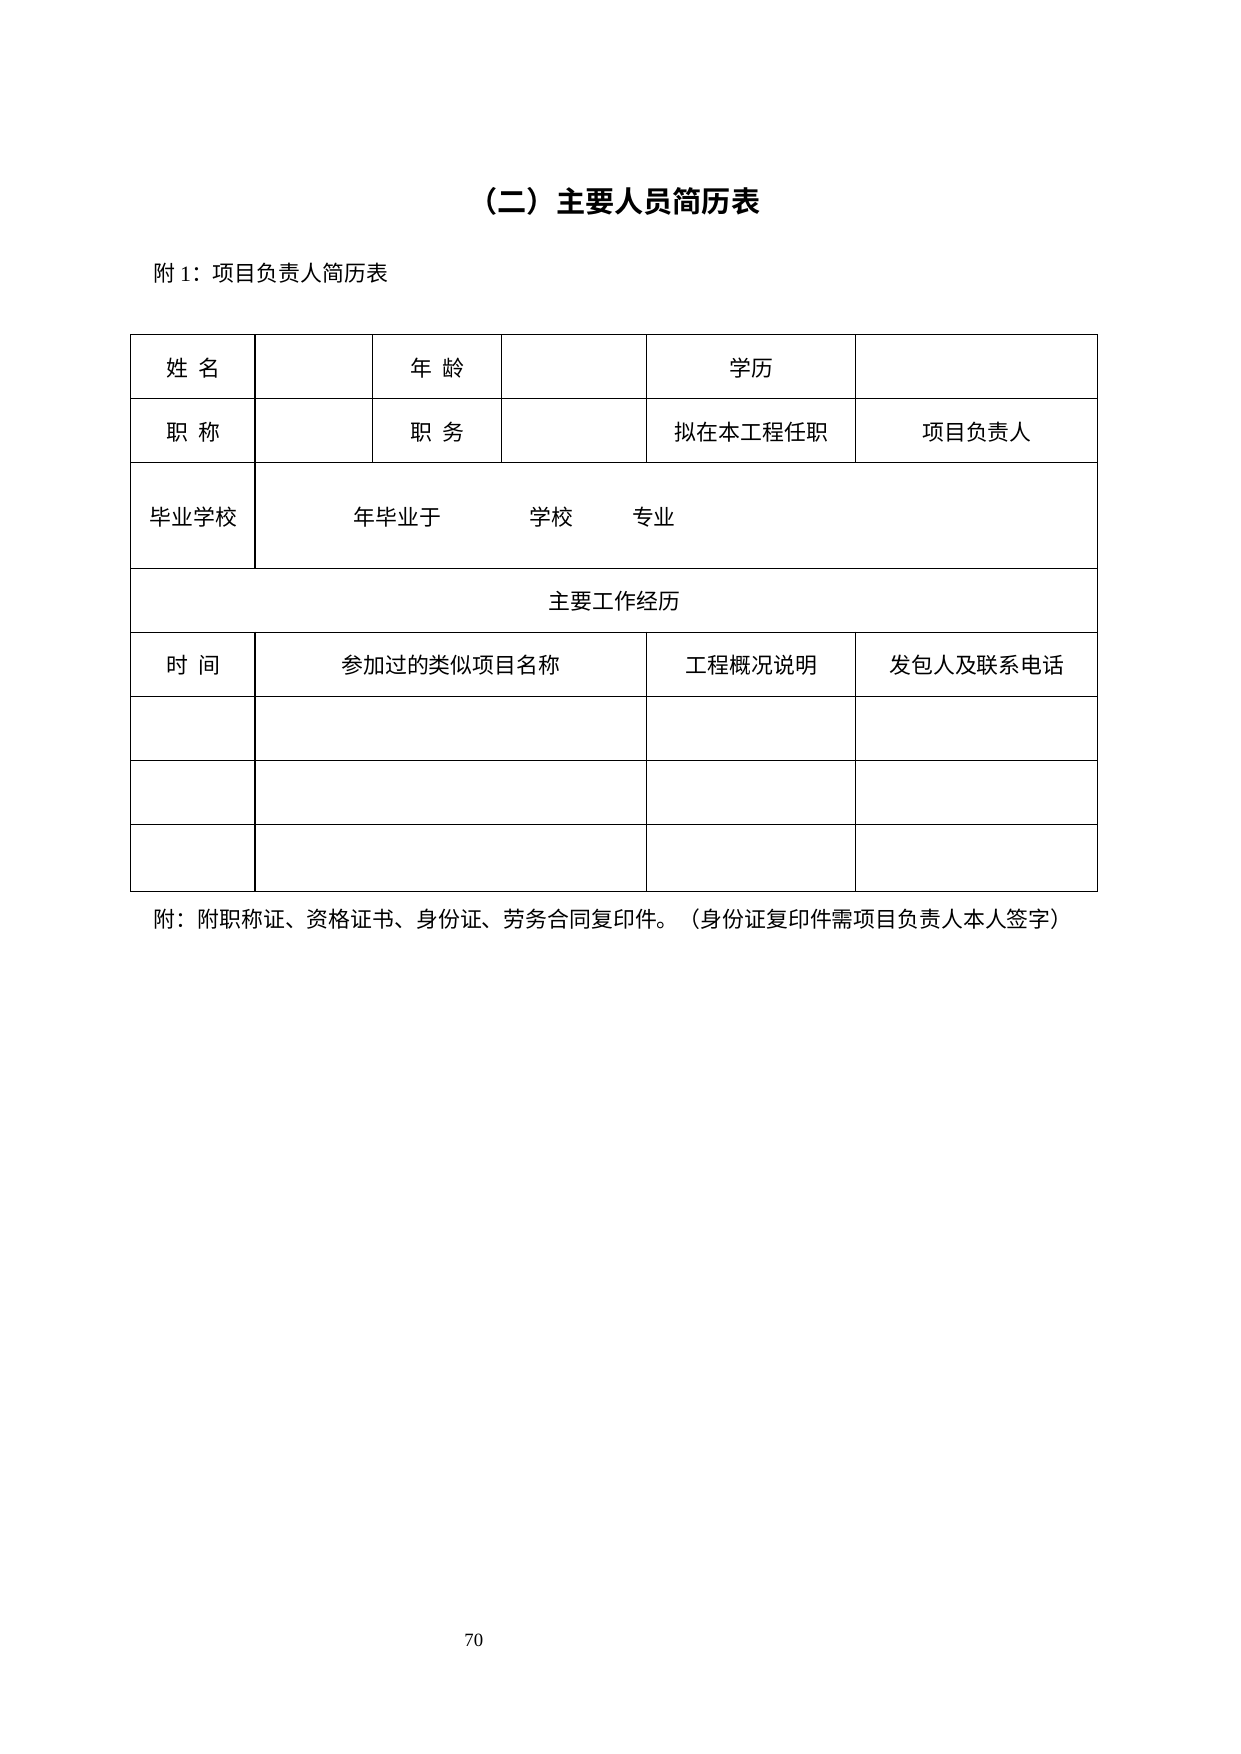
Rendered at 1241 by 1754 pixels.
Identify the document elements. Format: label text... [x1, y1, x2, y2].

table_cell 发包人及联系电话 [856, 633, 1097, 696]
table_cell [131, 825, 254, 891]
table_cell 职 务 [373, 399, 501, 462]
table_cell [256, 825, 646, 891]
table_header 年 龄 [373, 335, 501, 398]
table_header 姓 名 [131, 335, 254, 398]
table_header [856, 335, 1097, 398]
table_cell [256, 761, 646, 823]
table_cell 时 间 [131, 633, 254, 696]
table_cell [647, 697, 855, 759]
table_cell [856, 825, 1097, 891]
text 附：附职称证、资格证书、身份证、劳务合同复印件。（身份证复印件需项目负责人本人签字） [153, 892, 1075, 936]
table_header [502, 335, 646, 398]
table_cell [647, 825, 855, 891]
table_cell [256, 697, 646, 759]
table_cell 项目负责人 [856, 399, 1097, 462]
table_cell 工程概况说明 [647, 633, 855, 696]
table_cell [856, 697, 1097, 759]
table_cell 毕业学校 [131, 463, 254, 568]
text （二）主要人员简历表 [153, 178, 1075, 222]
table_header 学历 [647, 335, 855, 398]
table_cell 拟在本工程任职 [647, 399, 855, 462]
table_cell 职 称 [131, 399, 254, 462]
table_cell 年毕业于 学校 专业 [256, 463, 1097, 568]
table_cell 参加过的类似项目名称 [256, 633, 646, 696]
table_cell [647, 761, 855, 823]
text 附1：项目负责人简历表 [153, 247, 1075, 290]
table_cell 主要工作经历 [131, 569, 1097, 632]
table_cell [131, 697, 254, 759]
table_cell [856, 761, 1097, 823]
table_cell [502, 399, 646, 462]
table_header [256, 335, 372, 398]
table_cell [131, 761, 254, 823]
table_cell [256, 399, 372, 462]
